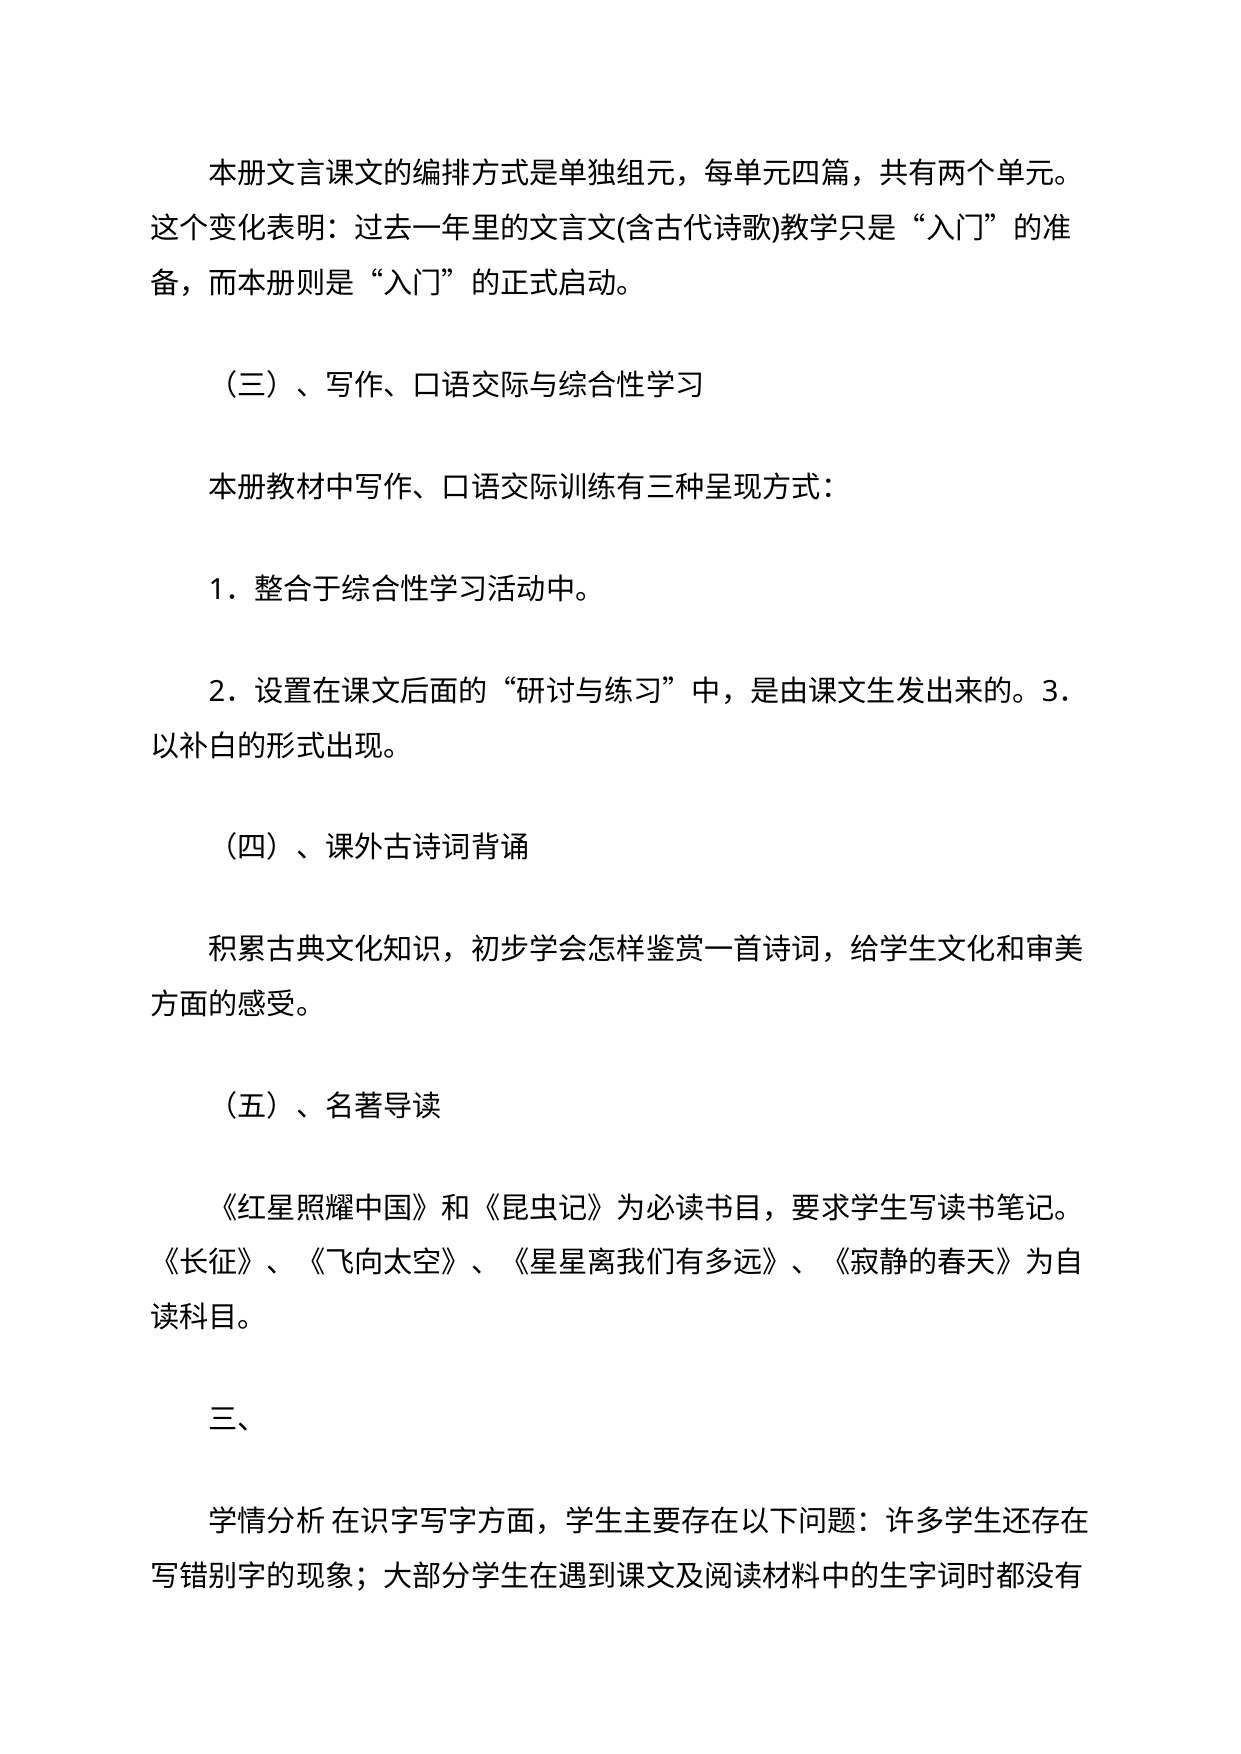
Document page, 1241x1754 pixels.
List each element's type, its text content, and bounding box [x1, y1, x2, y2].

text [150, 1497, 1090, 1595]
text （四）、课外古诗词背诵 [150, 824, 1090, 866]
text 三、 [150, 1396, 1090, 1438]
text 本册文言课文的编排方式是单独组元，每单元四篇，共有两个单元。这个变化表明：过去一年里的文言文(含古代诗歌)教学只是“入门”的准备，而本册则是“入门”的正式启动。 [150, 150, 1090, 302]
text 本册教材中写作、口语交际训练有三种呈现方式： [150, 463, 1090, 506]
text 《红星照耀中国》和《昆虫记》为必读书目，要求学生写读书笔记。《长征》、《飞向太空》、《星星离我们有多远》、《寂静的春天》为自读科目。 [150, 1184, 1090, 1336]
text （三）、写作、口语交际与综合性学习 [150, 362, 1090, 404]
text （五）、名著导读 [150, 1082, 1090, 1125]
text 积累古典文化知识，初步学会怎样鉴赏一首诗词，给学生文化和审美方面的感受。 [150, 926, 1090, 1023]
text 1．整合于综合性学习活动中。 [150, 565, 1090, 608]
text 2．设置在课文后面的“研讨与练习”中，是由课文生发出来的。3．以补白的形式出现。 [150, 667, 1090, 764]
